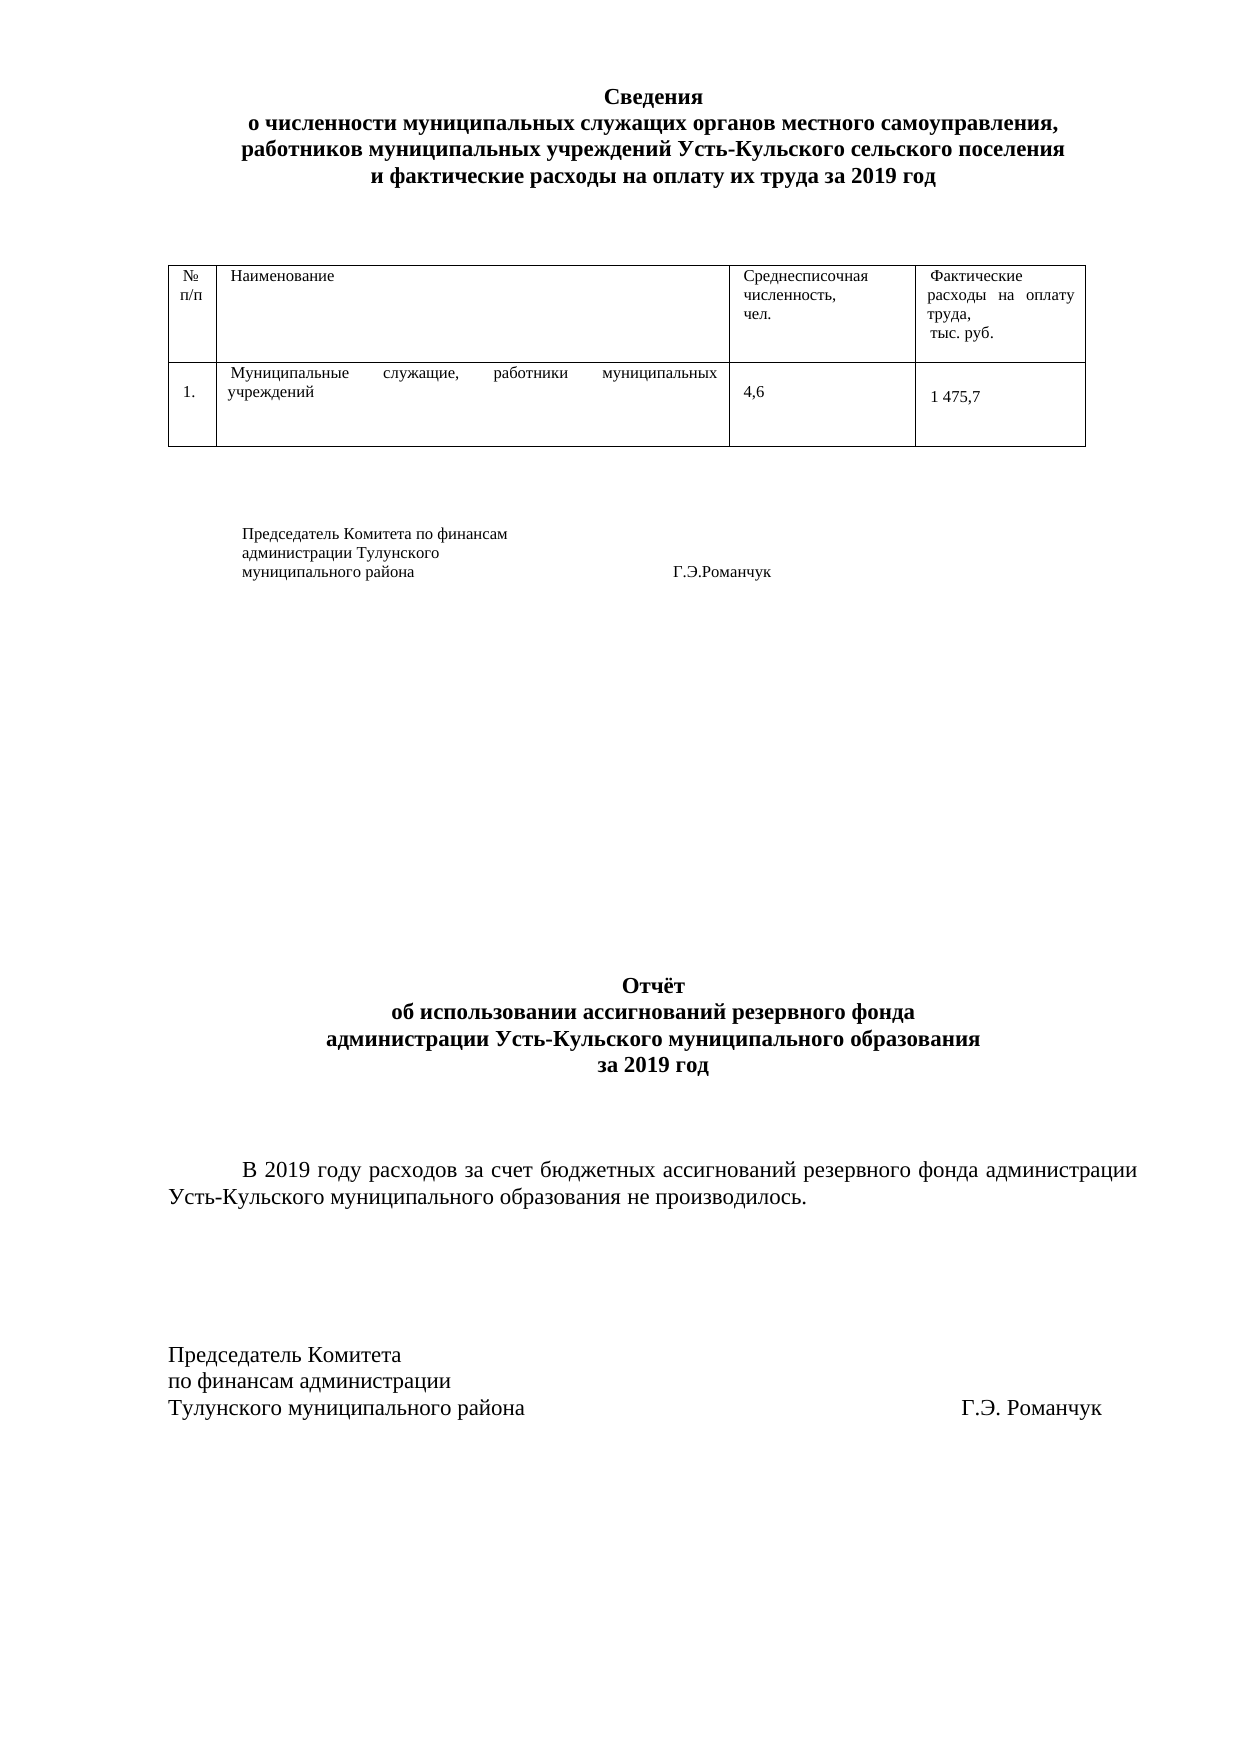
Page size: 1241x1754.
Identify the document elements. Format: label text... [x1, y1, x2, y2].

table_cell 1 475,7 [916, 363, 1085, 446]
text В 2019 году расходов за счет бюджетных ассигнований резервного фонда администрации Усть-Кульского муниципального образования не производилось. [168, 1156, 1138, 1209]
text муниципального района Г.Э.Романчук [168, 562, 1138, 581]
table_cell Муниципальные служащие, работники муниципальных учреждений [217, 363, 729, 446]
text по финансам администрации [168, 1367, 1138, 1394]
text о численности муниципальных служащих органов местного самоуправления, [168, 109, 1138, 135]
table_cell 4,6 [730, 363, 915, 446]
text Сведения [168, 83, 1138, 109]
table_header № п/п [169, 266, 216, 362]
table_header Среднесписочная численность, чел. [730, 266, 915, 362]
text Тулунского муниципального района Г.Э. Романчук [168, 1394, 1138, 1420]
text и фактические расходы на оплату их труда за 2019 год [168, 162, 1138, 188]
text об использовании ассигнований резервного фонда [168, 998, 1138, 1025]
text администрации Усть-Кульского муниципального образования [168, 1025, 1138, 1051]
text администрации Тулунского [168, 543, 1138, 562]
text работников муниципальных учреждений Усть-Кульского сельского поселения [168, 135, 1138, 162]
text Отчёт [168, 972, 1138, 998]
table_cell 1. [169, 363, 216, 446]
text Председатель Комитета [168, 1341, 1138, 1367]
text Председатель Комитета по финансам [168, 524, 1138, 543]
table_header Наименование [217, 266, 729, 362]
text за 2019 год [168, 1051, 1138, 1077]
